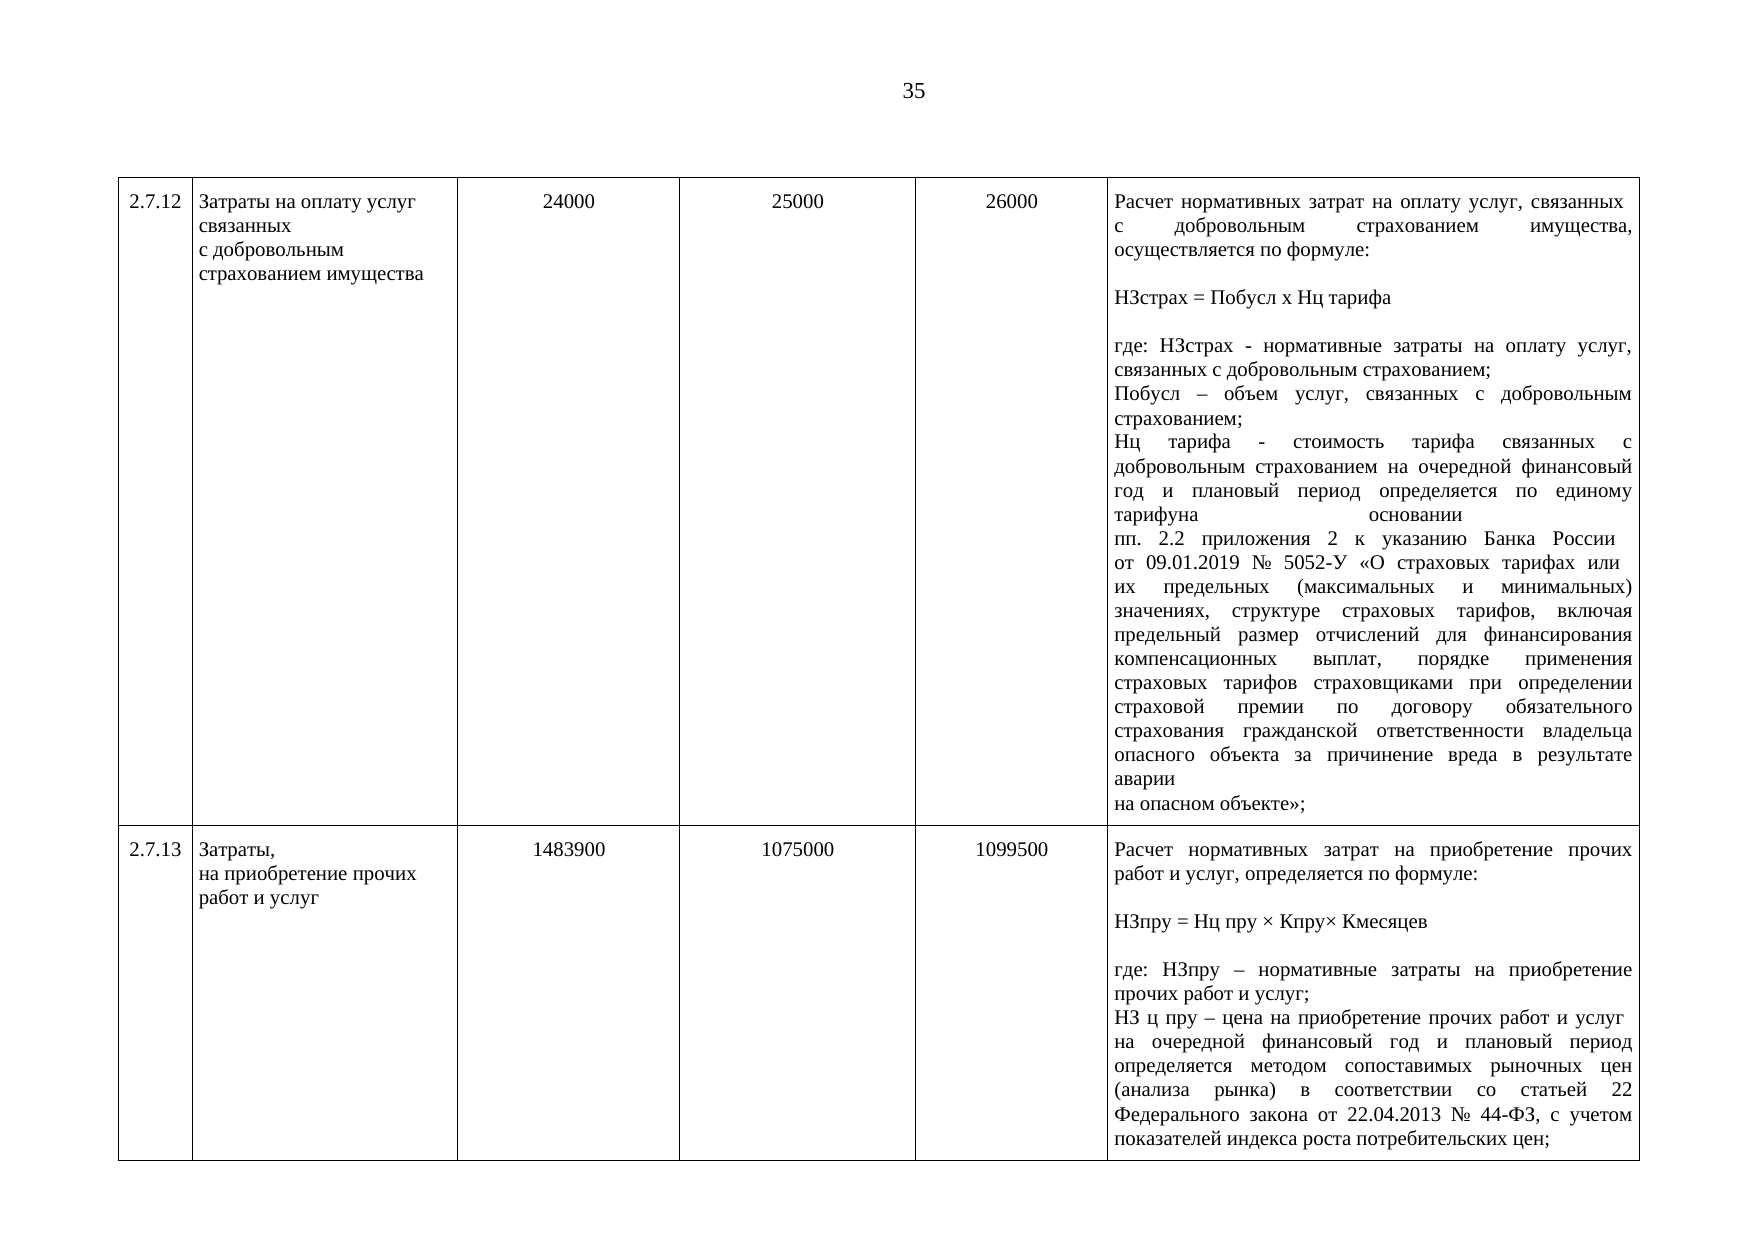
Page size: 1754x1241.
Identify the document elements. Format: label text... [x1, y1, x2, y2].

table_cell 1099500 [916, 826, 1107, 1160]
table_cell Расчет нормативных затрат на оплату услуг, связанных с добровольным страхованием имущества, осуществляется по формуле: НЗстрах = Побусл x Нц тарифа где: НЗстрах - нормативные затраты на оплату услуг, связанных с добровольным страхованием; Побусл – объем услуг, связанных с добровольным страхованием; Нц тарифа - стоимость тарифа связанных с добровольным страхованием на очередной финансовый год и плановый период определяется по единому тарифуна основании пп. 2.2 приложения 2 к указанию Банка России от 09.01.2019 № 5052-У «О страховых тарифах или их предельных (максимальных и минимальных) значениях, структуре страховых тарифов, включая предельный размер отчислений для финансирования компенсационных выплат, порядке применения страховых тарифов страховщиками при определении страховой премии по договору обязательного страхования гражданской ответственности владельца опасного объекта за причинение вреда в результате аварии на опасном объекте»; [1108, 178, 1639, 825]
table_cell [1108, 826, 1639, 1160]
table_cell 2.7.12 [119, 178, 192, 825]
table_cell 2.7.13 [119, 826, 192, 1160]
table_cell 1075000 [680, 826, 915, 1160]
table_cell 1483900 [458, 826, 679, 1160]
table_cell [193, 826, 457, 1160]
table_cell 25000 [680, 178, 915, 825]
table_cell Затраты на оплату услуг связанных с добровольным страхованием имущества [193, 178, 457, 825]
table_cell 26000 [916, 178, 1107, 825]
table_cell 24000 [458, 178, 679, 825]
